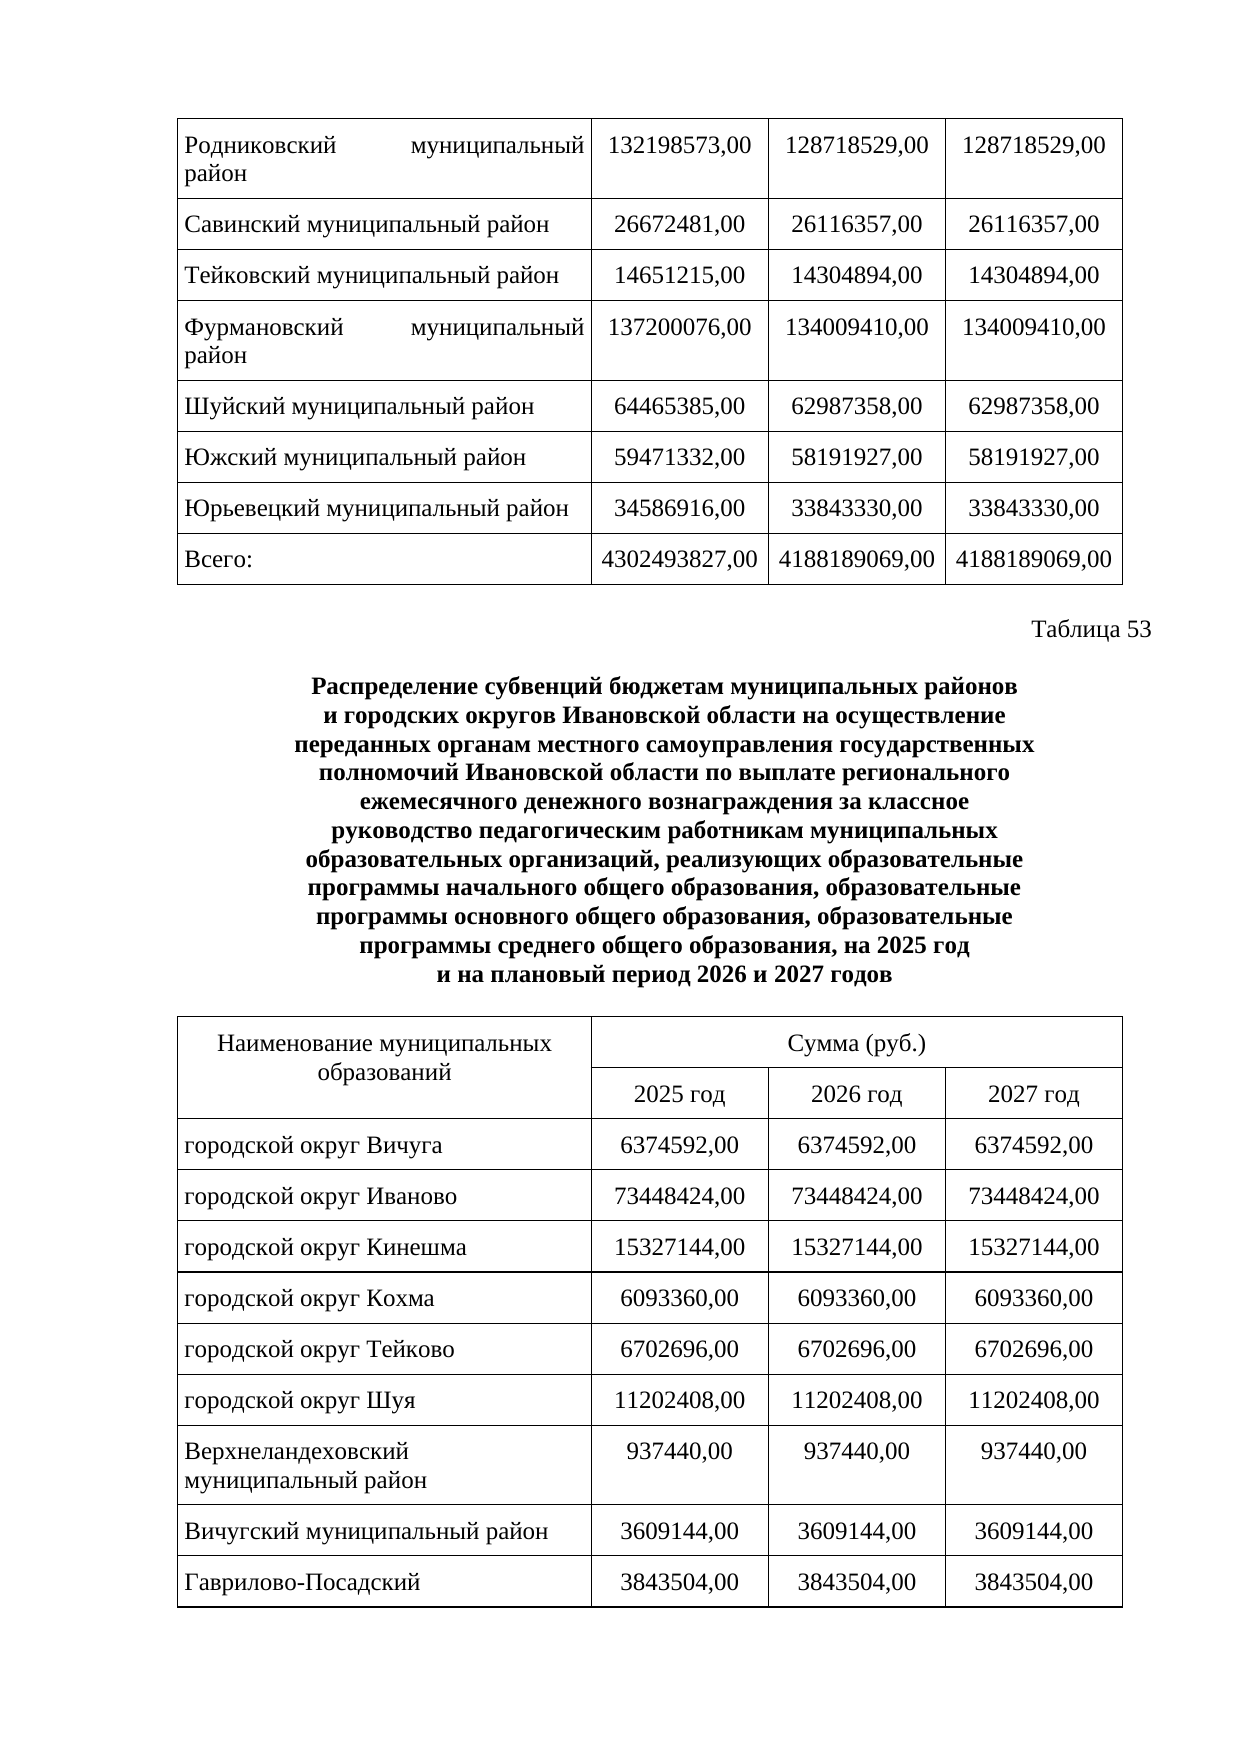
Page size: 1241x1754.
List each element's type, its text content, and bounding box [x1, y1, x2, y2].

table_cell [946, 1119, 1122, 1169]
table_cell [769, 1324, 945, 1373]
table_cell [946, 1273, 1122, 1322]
title и городских округов Ивановской области на осуществление [177, 700, 1152, 729]
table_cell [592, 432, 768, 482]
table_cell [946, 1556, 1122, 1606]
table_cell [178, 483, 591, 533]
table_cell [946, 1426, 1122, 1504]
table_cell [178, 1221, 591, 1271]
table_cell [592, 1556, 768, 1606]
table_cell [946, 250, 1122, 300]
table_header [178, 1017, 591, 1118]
title Распределение субвенций бюджетам муниципальных районов [177, 671, 1152, 700]
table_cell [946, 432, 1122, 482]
title руководство педагогическим работникам муниципальных [177, 815, 1152, 844]
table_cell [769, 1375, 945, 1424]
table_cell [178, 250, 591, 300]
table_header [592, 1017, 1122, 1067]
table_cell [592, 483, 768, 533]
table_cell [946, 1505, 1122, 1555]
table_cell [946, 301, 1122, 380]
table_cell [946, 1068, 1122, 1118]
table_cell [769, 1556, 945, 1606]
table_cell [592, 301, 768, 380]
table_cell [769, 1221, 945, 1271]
title и на плановый период 2026 и 2027 годов [177, 959, 1152, 987]
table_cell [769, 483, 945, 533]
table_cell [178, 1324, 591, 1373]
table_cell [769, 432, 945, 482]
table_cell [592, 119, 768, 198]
title переданных органам местного самоуправления государственных [177, 729, 1152, 757]
title программы начального общего образования, образовательные [177, 872, 1152, 901]
title программы среднего общего образования, на 2025 год [177, 930, 1152, 959]
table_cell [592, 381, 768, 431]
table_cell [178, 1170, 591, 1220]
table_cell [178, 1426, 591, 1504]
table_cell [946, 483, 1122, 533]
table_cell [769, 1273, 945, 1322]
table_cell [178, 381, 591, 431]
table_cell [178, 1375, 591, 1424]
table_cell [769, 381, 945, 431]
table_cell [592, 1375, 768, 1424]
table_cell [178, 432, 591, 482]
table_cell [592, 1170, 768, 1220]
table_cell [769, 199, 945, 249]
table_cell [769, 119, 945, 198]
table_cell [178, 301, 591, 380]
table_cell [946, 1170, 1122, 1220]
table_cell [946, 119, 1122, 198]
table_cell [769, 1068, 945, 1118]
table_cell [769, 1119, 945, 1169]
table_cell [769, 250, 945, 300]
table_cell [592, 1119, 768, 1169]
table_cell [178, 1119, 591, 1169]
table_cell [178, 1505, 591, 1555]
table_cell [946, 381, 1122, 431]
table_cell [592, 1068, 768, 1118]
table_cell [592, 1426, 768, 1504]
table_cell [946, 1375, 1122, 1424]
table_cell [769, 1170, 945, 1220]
title полномочий Ивановской области по выплате регионального [177, 757, 1152, 786]
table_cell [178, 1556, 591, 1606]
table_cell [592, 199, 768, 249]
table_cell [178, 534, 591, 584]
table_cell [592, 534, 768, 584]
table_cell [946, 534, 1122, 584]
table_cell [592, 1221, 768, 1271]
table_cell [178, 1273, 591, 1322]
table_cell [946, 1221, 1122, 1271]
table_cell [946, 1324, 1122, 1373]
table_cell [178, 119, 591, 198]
title программы основного общего образования, образовательные [177, 901, 1152, 930]
title ежемесячного денежного вознаграждения за классное [177, 786, 1152, 815]
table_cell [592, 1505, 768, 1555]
title образовательных организаций, реализующих образовательные [177, 844, 1152, 872]
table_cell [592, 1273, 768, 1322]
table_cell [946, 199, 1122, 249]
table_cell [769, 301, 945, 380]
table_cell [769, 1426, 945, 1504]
text Таблица 53 [177, 614, 1152, 642]
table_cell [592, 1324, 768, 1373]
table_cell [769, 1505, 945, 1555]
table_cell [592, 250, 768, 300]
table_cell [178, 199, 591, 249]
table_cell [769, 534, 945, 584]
